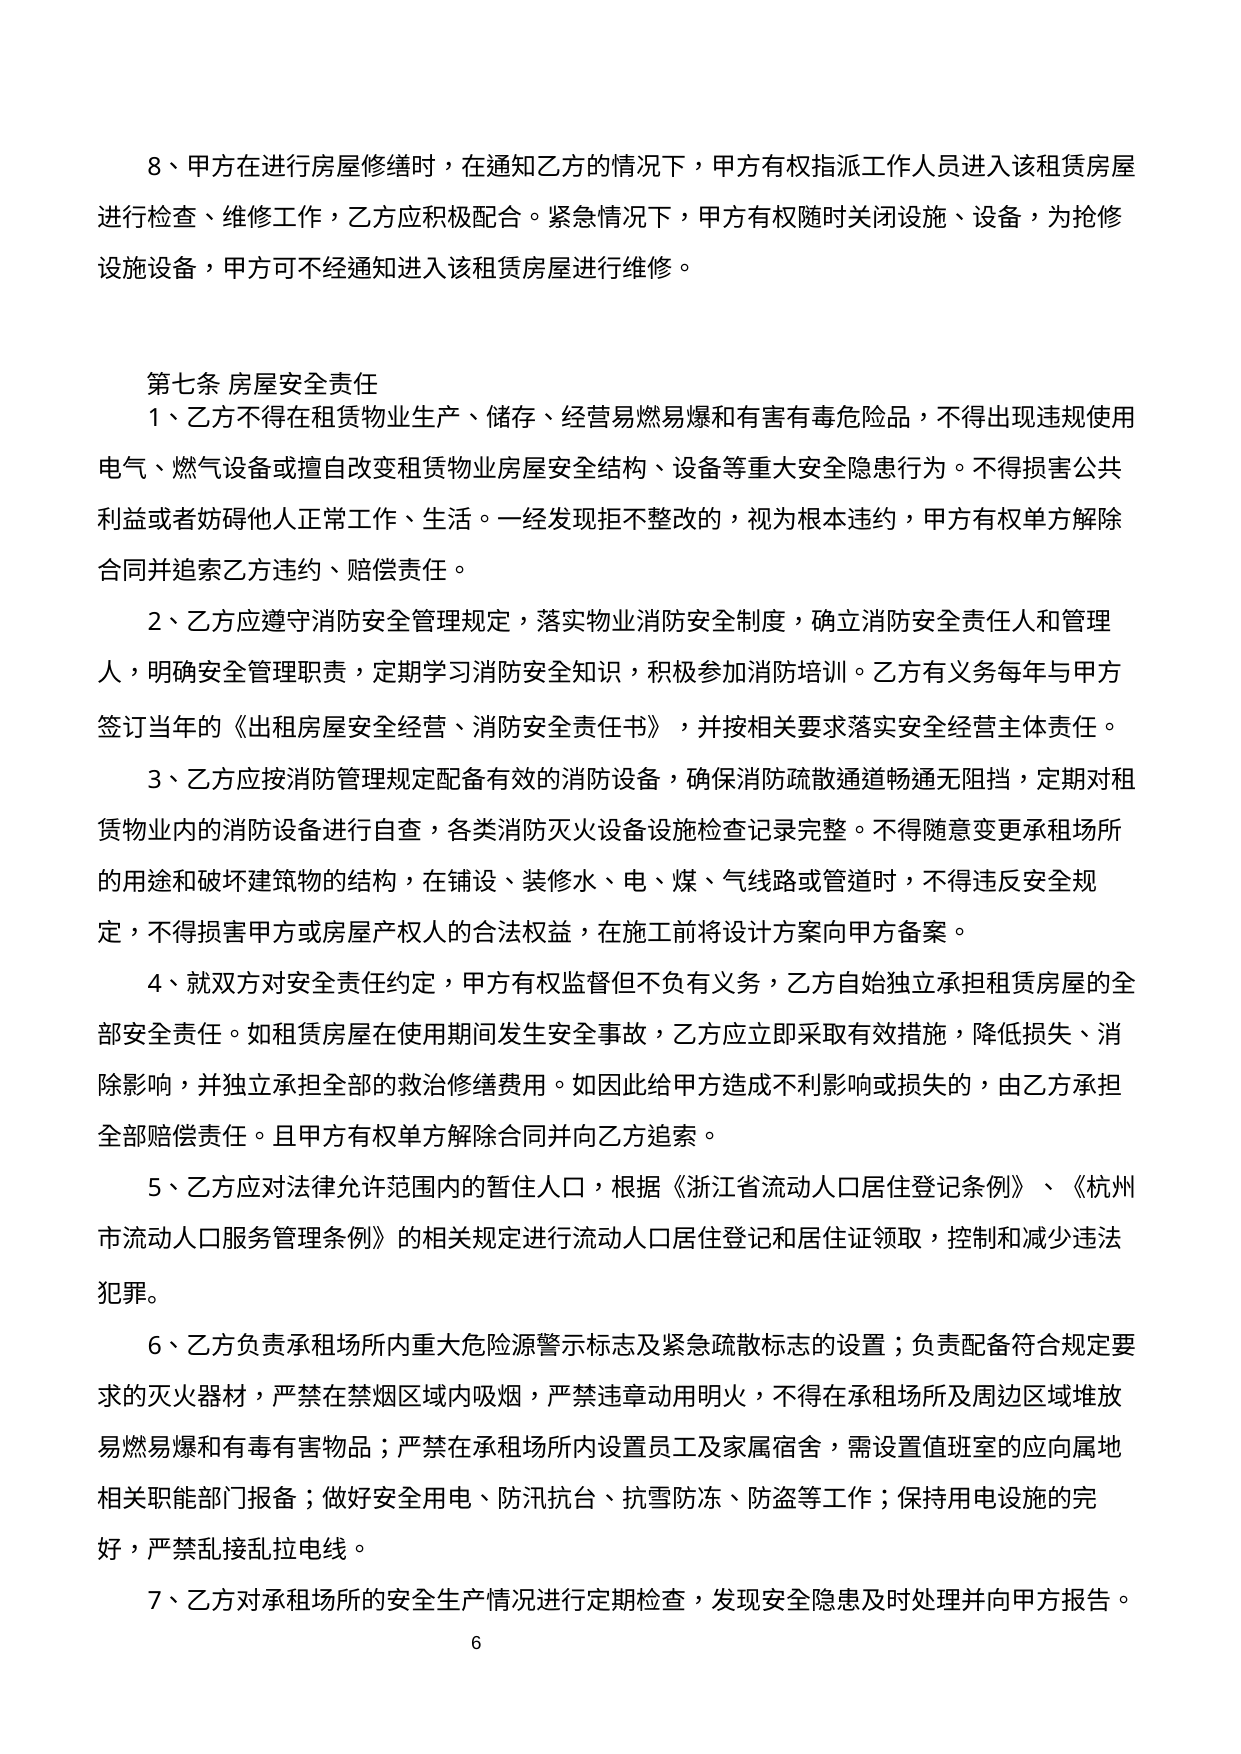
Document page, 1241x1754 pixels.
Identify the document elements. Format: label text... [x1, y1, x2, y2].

text 第七条 房屋安全责任 [147, 369, 1145, 400]
text 8、甲方在进行房屋修缮时，在通知乙方的情况下，甲方有权指派工作人员进入该租赁房屋进行检查、维修工作，乙方应积极配合。紧急情况下，甲方有权随时关闭设施、设备，为抢修设施设备，甲方可不经通知进入该租赁房屋进行维修。 [97, 149, 1145, 284]
text 2、乙方应遵守消防安全管理规定，落实物业消防安全制度，确立消防安全责任人和管理人，明确安全管理职责，定期学习消防安全知识，积极参加消防培训。乙方有义务每年与甲方签订当年的《出租房屋安全经营、消防安全责任书》，并按相关要求落实安全经营主体责任。 [97, 604, 1145, 743]
text 6、乙方负责承租场所内重大危险源警示标志及紧急疏散标志的设置；负责配备符合规定要 求的灭火器材，严禁在禁烟区域内吸烟，严禁违章动用明火，不得在承租场所及周边区域堆放易燃易爆和有毒有害物品；严禁在承租场所内设置员工及家属宿舍，需设置值班室的应向属地相关职能部门报备；做好安全用电、防汛抗台、抗雪防冻、防盗等工作；保持用电设施的完好，严禁乱接乱拉电线。 [97, 1327, 1145, 1566]
text 5、乙方应对法律允许范围内的暂住人口，根据《浙江省流动人口居住登记条例》、《杭州市流动人口服务管理条例》的相关规定进行流动人口居住登记和居住证领取，控制和减少违法犯罪。 [97, 1170, 1145, 1309]
text 1、乙方不得在租赁物业生产、储存、经营易燃易爆和有害有毒危险品，不得出现违规使用电气、燃气设备或擅自改变租赁物业房屋安全结构、设备等重大安全隐患行为。不得损害公共利益或者妨碍他人正常工作、生活。一经发现拒不整改的，视为根本违约，甲方有权单方解除合同并追索乙方违约、赔偿责任。 [97, 400, 1145, 587]
text 3、乙方应按消防管理规定配备有效的消防设备，确保消防疏散通道畅通无阻挡，定期对租赁物业内的消防设备进行自查，各类消防灭火设备设施检查记录完整。不得随意变更承租场所的用途和破坏建筑物的结构，在铺设、装修水、电、煤、气线路或管道时，不得违反安全规定，不得损害甲方或房屋产权人的合法权益，在施工前将设计方案向甲方备案。 [97, 762, 1145, 949]
text 4、就双方对安全责任约定，甲方有权监督但不负有义务，乙方自始独立承担租赁房屋的全部安全责任。如租赁房屋在使用期间发生安全事故，乙方应立即采取有效措施，降低损失、消除影响，并独立承担全部的救治修缮费用。如因此给甲方造成不利影响或损失的，由乙方承担全部赔偿责任。且甲方有权单方解除合同并向乙方追索。 [97, 966, 1145, 1153]
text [97, 1583, 1145, 1617]
